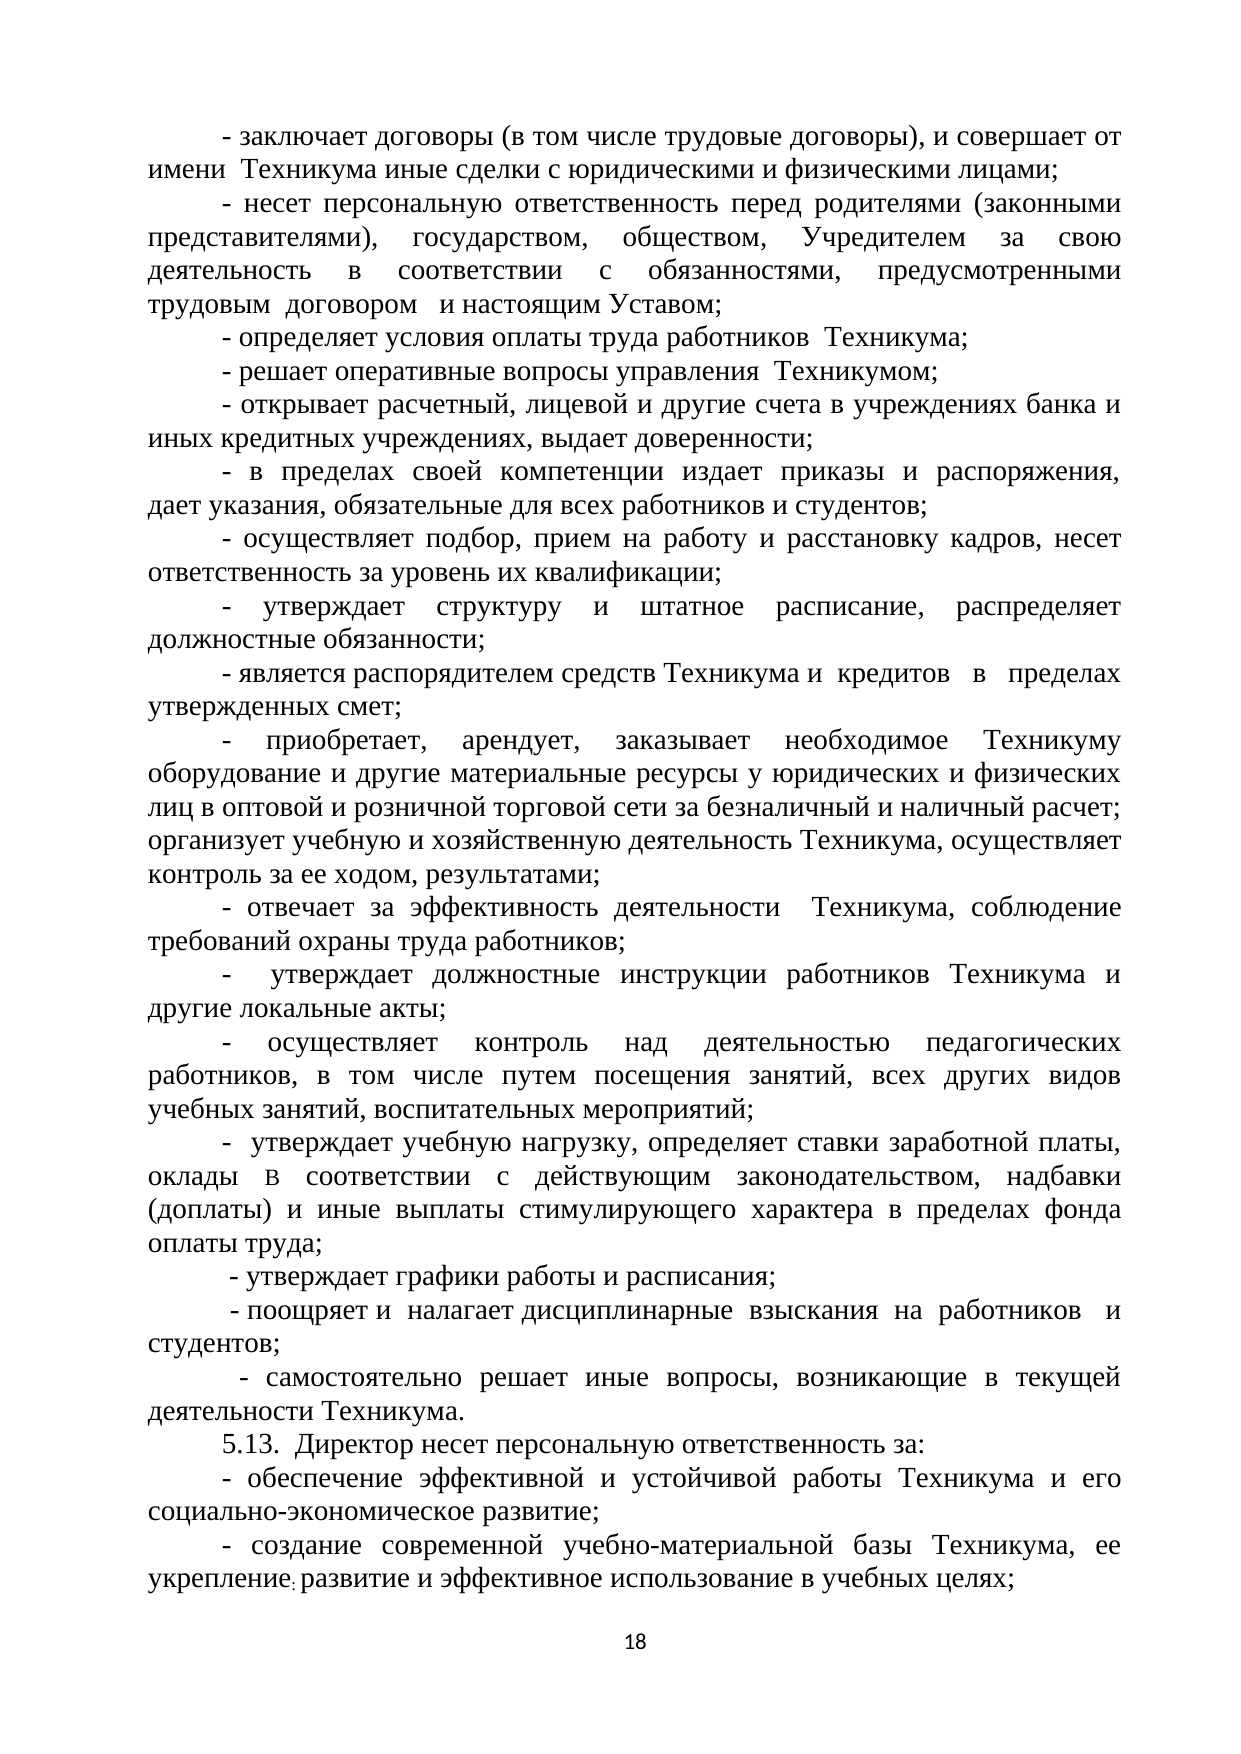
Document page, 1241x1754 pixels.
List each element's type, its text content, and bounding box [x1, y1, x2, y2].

text - утверждает учебную нагрузку, определяет ставки заработной платы, оклады в соответствии с действующим законодательством, надбавки (доплаты) и иные выплаты стимулирующего характера в пределах фонда оплаты труда; [148, 1124, 1122, 1258]
text - отвечает за эффективность деятельности Техникума, соблюдение требований охраны труда работников; [148, 889, 1122, 957]
text - поощряет и налагает дисциплинарные взыскания на работников и студентов; [148, 1292, 1122, 1359]
text - решает оперативные вопросы управления Техникумом; [148, 353, 1122, 386]
text - самостоятельно решает иные вопросы, возникающие в текущей деятельности Техникума. [148, 1359, 1122, 1426]
text - обеспечение эффективной и устойчивой работы Техникума и его социально-экономическое развитие; [148, 1460, 1122, 1527]
text - утверждает графики работы и расписания; [148, 1258, 1122, 1292]
text - несет персональную ответственность перед родителями (законными представителями), государством, обществом, Учредителем за свою деятельность в соответствии с обязанностями, предусмотренными трудовым договором и настоящим Уставом; [148, 185, 1122, 319]
text - осуществляет контроль над деятельностью педагогических работников, в том числе путем посещения занятий, всех других видов учебных занятий, воспитательных мероприятий; [148, 1024, 1122, 1124]
text - утверждает должностные инструкции работников Техникума и другие локальные акты; [148, 957, 1122, 1024]
text - утверждает структуру и штатное расписание, распределяет должностные обязанности; [148, 588, 1122, 655]
text 5.13. Директор несет персональную ответственность за: [148, 1426, 1122, 1460]
text - открывает расчетный, лицевой и другие счета в учреждениях банка и иных кредитных учреждениях, выдает доверенности; [148, 386, 1122, 453]
text - осуществляет подбор, прием на работу и расстановку кадров, несет ответственность за уровень их квалификации; [148, 521, 1122, 588]
text - определяет условия оплаты труда работников Техникума; [148, 319, 1122, 353]
text - создание современной учебно-материальной базы Техникума, ее укрепление: развитие и эффективное использование в учебных целях; [148, 1527, 1122, 1594]
text - в пределах своей компетенции издает приказы и распоряжения, дает указания, обязательные для всех работников и студентов; [148, 453, 1122, 521]
text - заключает договоры (в том числе трудовые договоры), и совершает от имени Техникума иные сделки с юридическими и физическими лицами; [148, 118, 1122, 185]
text - является распорядителем средств Техникума и кредитов в пределах утвержденных смет; [148, 655, 1122, 722]
text - приобретает, арендует, заказывает необходимое Техникуму оборудование и другие материальные ресурсы у юридических и физических лиц в оптовой и розничной торговой сети за безналичный и наличный расчет; организует учебную и хозяйственную деятельность Техникума, осуществляет контроль за ее ходом, результатами; [148, 722, 1122, 889]
